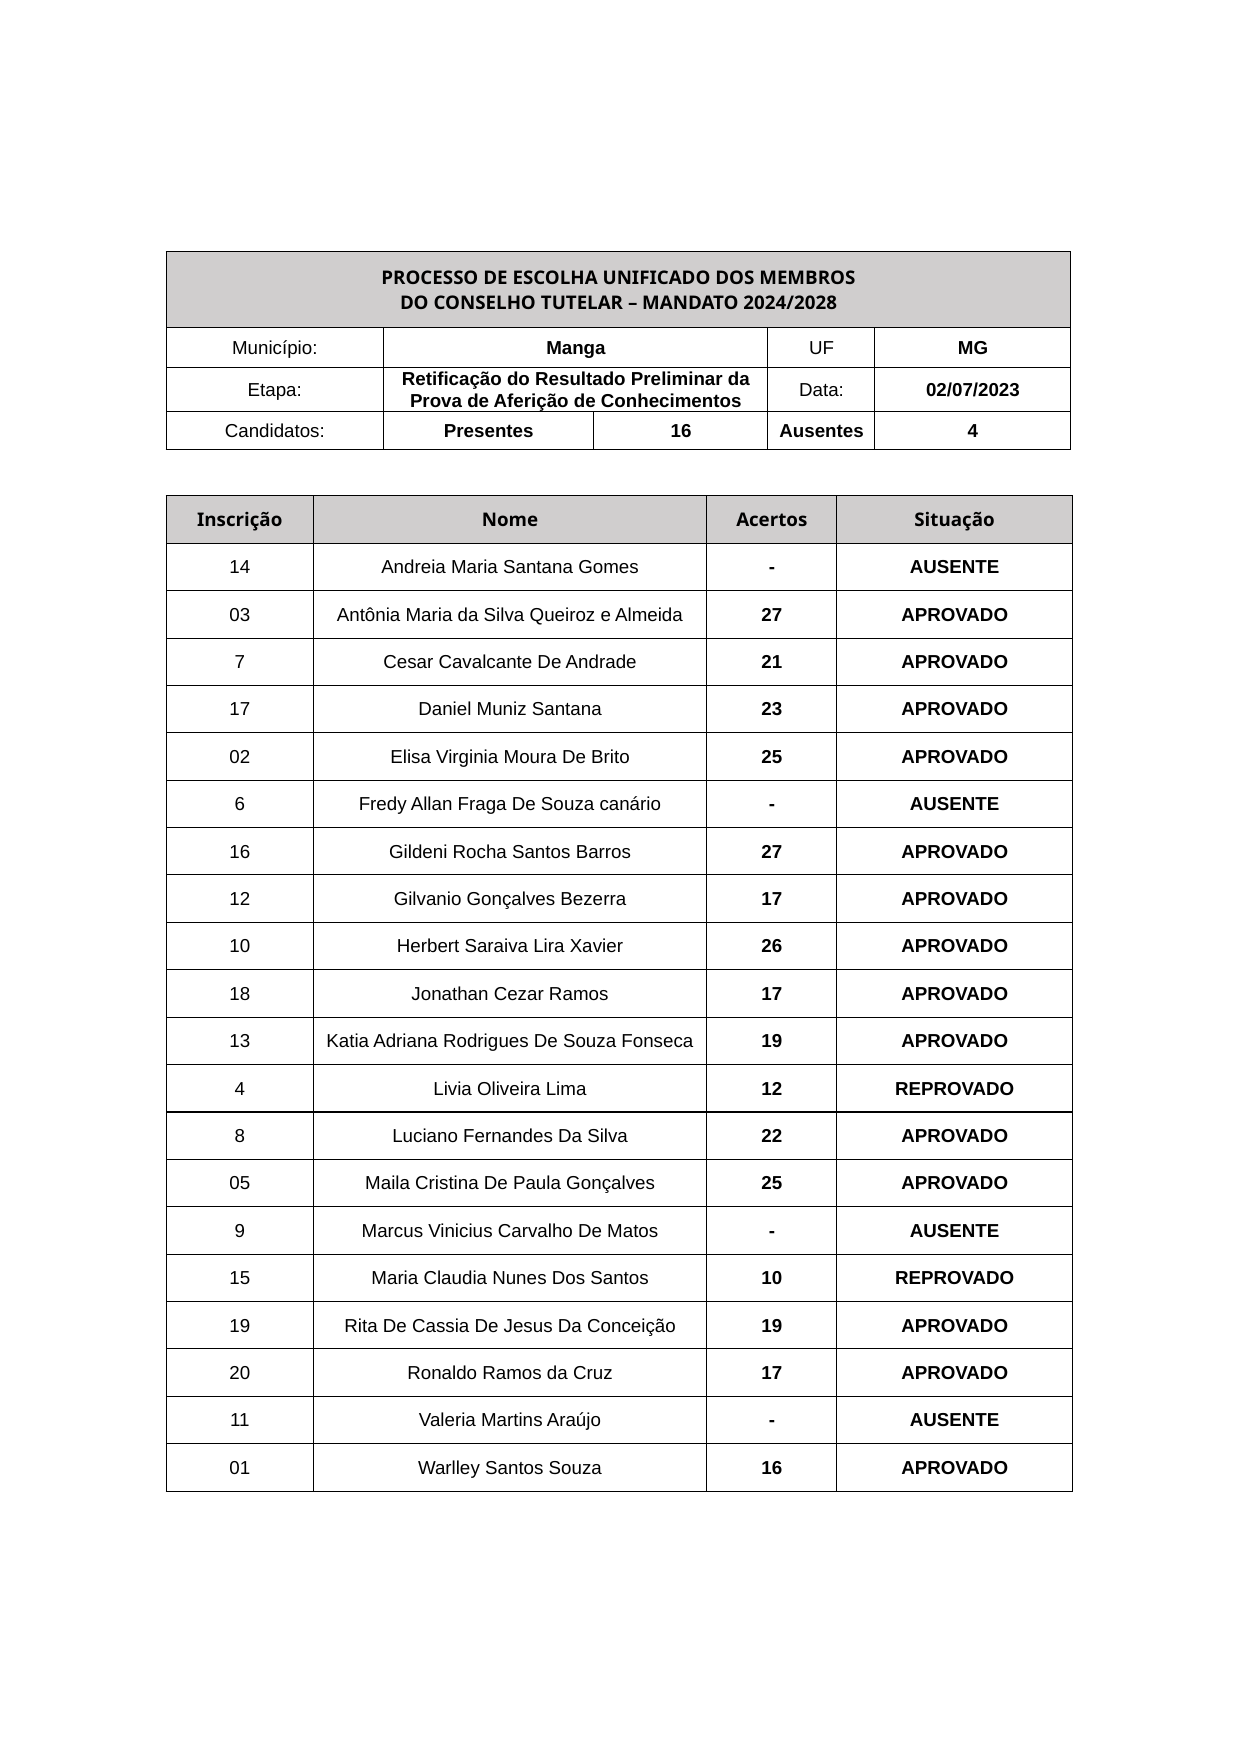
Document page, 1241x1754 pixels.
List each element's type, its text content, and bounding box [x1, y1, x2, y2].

table_cell Daniel Muniz Santana [314, 686, 706, 732]
table_cell Ronaldo Ramos da Cruz [314, 1349, 706, 1396]
table_cell AUSENTE [837, 781, 1072, 827]
table_cell Manga [384, 328, 767, 367]
table_cell 17 [707, 970, 836, 1017]
table_cell 19 [167, 1302, 313, 1348]
table_cell Gilvanio Gonçalves Bezerra [314, 875, 706, 922]
table_cell 19 [707, 1018, 836, 1064]
table_cell 15 [167, 1255, 313, 1301]
table_cell 02/07/2023 [875, 368, 1070, 411]
table_cell 22 [707, 1113, 836, 1159]
table_cell 17 [707, 1349, 836, 1396]
table_cell Presentes [384, 412, 593, 449]
table_cell APROVADO [837, 923, 1072, 969]
table_cell 6 [167, 781, 313, 827]
table_cell APROVADO [837, 1113, 1072, 1159]
table_cell 02 [167, 733, 313, 779]
table_cell Herbert Saraiva Lira Xavier [314, 923, 706, 969]
table_cell Maila Cristina De Paula Gonçalves [314, 1160, 706, 1206]
table_cell 16 [167, 828, 313, 874]
table_cell 21 [707, 639, 836, 685]
table_cell APROVADO [837, 875, 1072, 922]
table_cell Retificação do Resultado Preliminar da Prova de Aferição de Conhecimentos [384, 368, 767, 411]
table_cell APROVADO [837, 970, 1072, 1017]
table_cell Katia Adriana Rodrigues De Souza Fonseca [314, 1018, 706, 1064]
table_cell Candidatos: [167, 412, 383, 449]
table_cell 11 [167, 1397, 313, 1443]
table_cell Marcus Vinicius Carvalho De Matos [314, 1207, 706, 1253]
table_cell 16 [594, 412, 767, 449]
table_cell 19 [707, 1302, 836, 1348]
table_cell Jonathan Cezar Ramos [314, 970, 706, 1017]
table_cell APROVADO [837, 1160, 1072, 1206]
table_cell Maria Claudia Nunes Dos Santos [314, 1255, 706, 1301]
table_cell UF [768, 328, 874, 367]
table_cell APROVADO [837, 828, 1072, 874]
table_cell 9 [167, 1207, 313, 1253]
table_cell APROVADO [837, 686, 1072, 732]
table_header Situação [837, 496, 1072, 543]
table_cell 12 [167, 875, 313, 922]
table_cell REPROVADO [837, 1065, 1072, 1111]
table_cell 4 [875, 412, 1070, 449]
table_cell 18 [167, 970, 313, 1017]
table_cell Gildeni Rocha Santos Barros [314, 828, 706, 874]
table_cell 8 [167, 1113, 313, 1159]
table_cell Luciano Fernandes Da Silva [314, 1113, 706, 1159]
table_cell Valeria Martins Araújo [314, 1397, 706, 1443]
table_cell 05 [167, 1160, 313, 1206]
table_cell AUSENTE [837, 544, 1072, 590]
table_cell 17 [167, 686, 313, 732]
table_cell APROVADO [837, 1302, 1072, 1348]
table_cell 4 [167, 1065, 313, 1111]
table_cell 13 [167, 1018, 313, 1064]
table_cell Fredy Allan Fraga De Souza canário [314, 781, 706, 827]
table_header Nome [314, 496, 706, 543]
table_cell Cesar Cavalcante De Andrade [314, 639, 706, 685]
table_cell - [707, 1207, 836, 1253]
table_cell 01 [167, 1444, 313, 1491]
table_cell 16 [707, 1444, 836, 1491]
table_cell 17 [707, 875, 836, 922]
table_cell 27 [707, 828, 836, 874]
table_cell 25 [707, 733, 836, 779]
table_cell AUSENTE [837, 1397, 1072, 1443]
table_cell - [707, 544, 836, 590]
table_cell APROVADO [837, 1349, 1072, 1396]
table_cell 23 [707, 686, 836, 732]
table_cell AUSENTE [837, 1207, 1072, 1253]
table_cell APROVADO [837, 1018, 1072, 1064]
table_cell 20 [167, 1349, 313, 1396]
table_cell 12 [707, 1065, 836, 1111]
table_cell 27 [707, 591, 836, 637]
table_cell 7 [167, 639, 313, 685]
table_cell Município: [167, 328, 383, 367]
table_cell Warlley Santos Souza [314, 1444, 706, 1491]
table_cell Rita De Cassia De Jesus Da Conceição [314, 1302, 706, 1348]
table_cell Livia Oliveira Lima [314, 1065, 706, 1111]
table_cell APROVADO [837, 639, 1072, 685]
table_cell 26 [707, 923, 836, 969]
table_cell APROVADO [837, 733, 1072, 779]
table_cell 10 [707, 1255, 836, 1301]
table_cell 25 [707, 1160, 836, 1206]
table_cell MG [875, 328, 1070, 367]
table_header Inscrição [167, 496, 313, 543]
table_cell Etapa: [167, 368, 383, 411]
table_header PROCESSO DE ESCOLHA UNIFICADO DOS MEMBROS DO CONSELHO TUTELAR – MANDATO 2024/2028 [167, 252, 1070, 327]
table_cell 14 [167, 544, 313, 590]
table_cell Ausentes [768, 412, 874, 449]
table_cell APROVADO [837, 591, 1072, 637]
table_cell 03 [167, 591, 313, 637]
table_cell Elisa Virginia Moura De Brito [314, 733, 706, 779]
table_cell APROVADO [837, 1444, 1072, 1491]
table_cell REPROVADO [837, 1255, 1072, 1301]
table_cell Data: [768, 368, 874, 411]
table_cell Andreia Maria Santana Gomes [314, 544, 706, 590]
table_header Acertos [707, 496, 836, 543]
table_cell - [707, 1397, 836, 1443]
table_cell Antônia Maria da Silva Queiroz e Almeida [314, 591, 706, 637]
table_cell 10 [167, 923, 313, 969]
table_cell - [707, 781, 836, 827]
